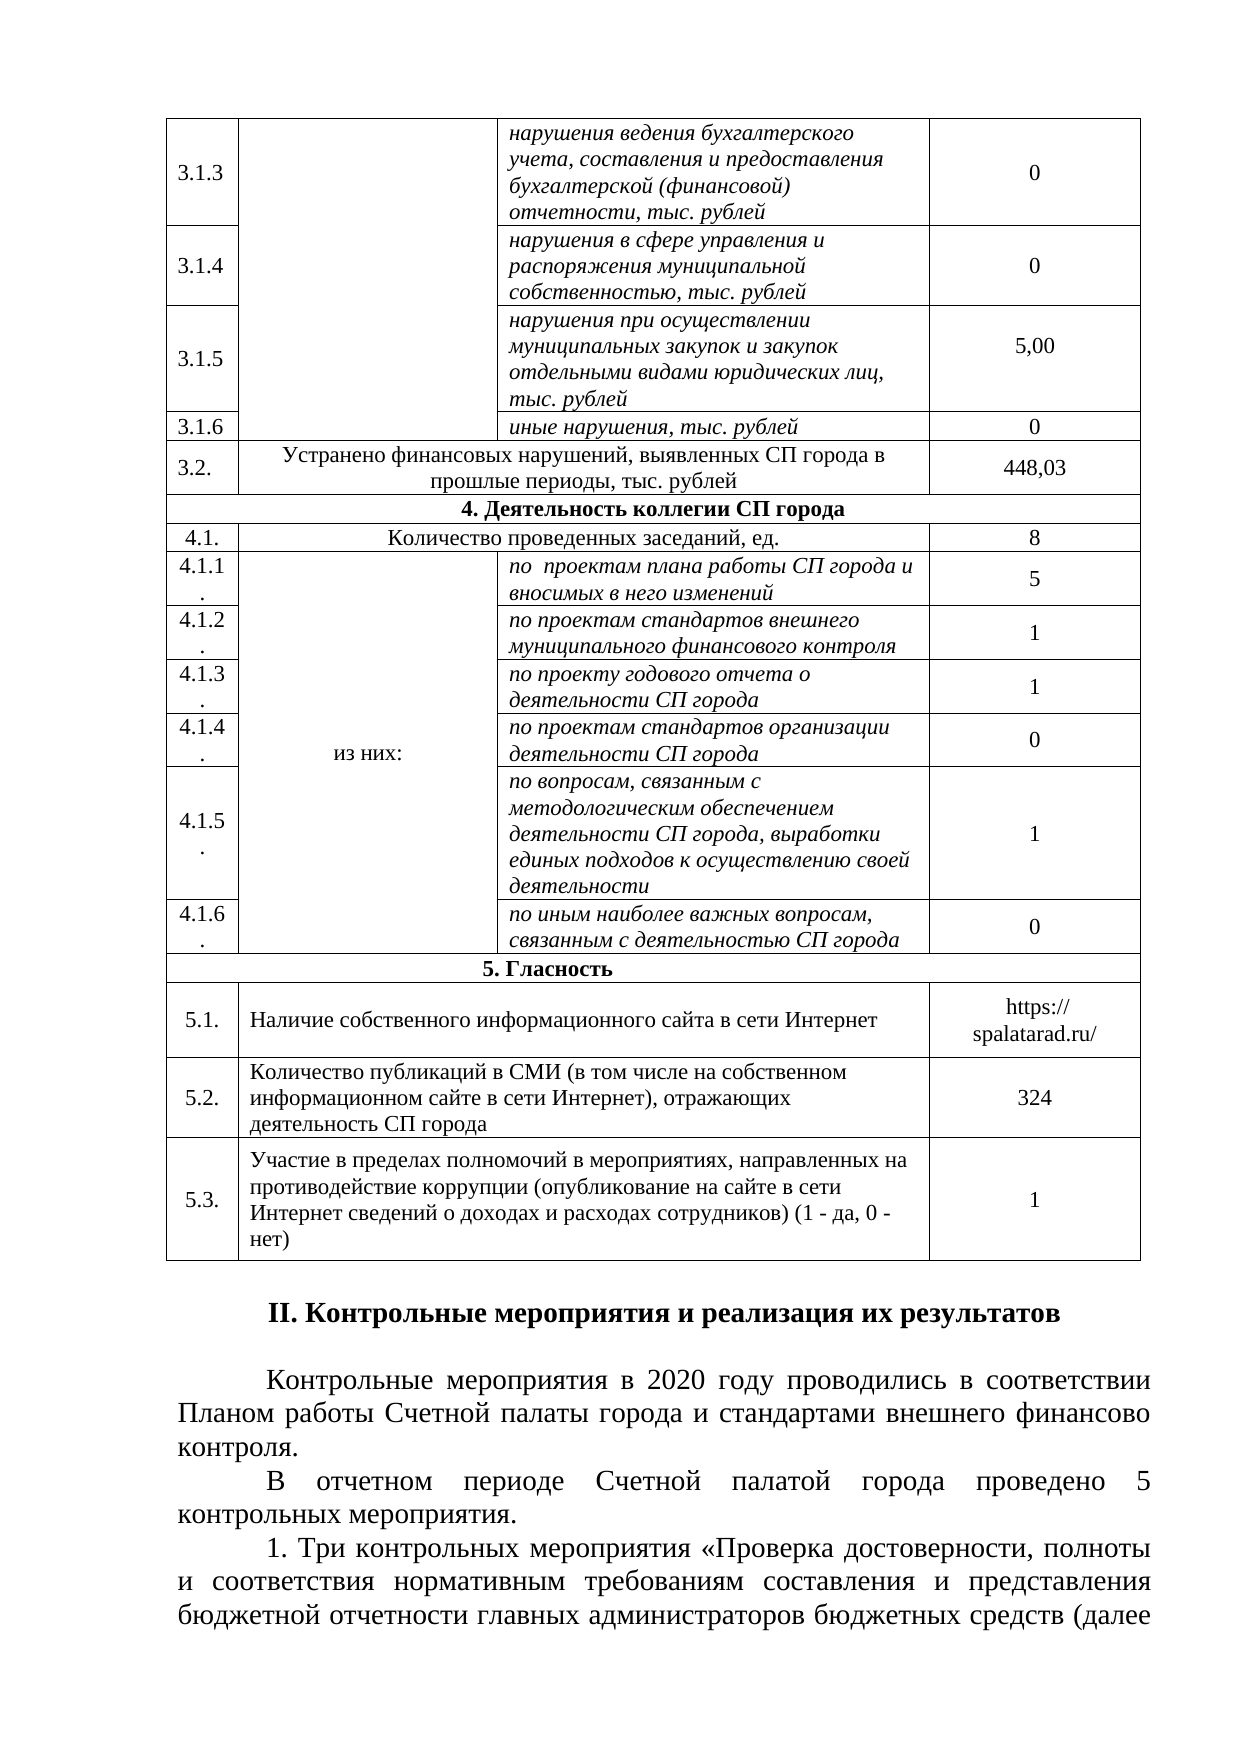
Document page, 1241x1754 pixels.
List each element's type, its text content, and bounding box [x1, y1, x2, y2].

table_cell 3.1.3 [167, 119, 238, 224]
text В отчетном периоде Счетной палатой города проведено 5 контрольных мероприятия. [177, 1463, 1152, 1530]
table_cell нарушения при осуществлении муниципальных закупок и закупок отдельными видами юридических лиц, тыс. рублей [498, 306, 929, 411]
table_cell Участие в пределах полномочий в мероприятиях, направленных на противодействие коррупции (опубликование на сайте в сети Интернет сведений о доходах и расходах сотрудников) (1 - да, 0 - нет) [239, 1138, 929, 1260]
table_cell 0 [930, 412, 1140, 440]
table_cell по проектам стандартов организации деятельности СП города [498, 714, 929, 766]
table_cell по вопросам, связанным с методологическим обеспечением деятельности СП города, выработки единых подходов к осуществлению своей деятельности [498, 767, 929, 899]
table_cell 1 [930, 660, 1140, 712]
table_cell 4.1.4. [167, 714, 238, 766]
table_cell нарушения ведения бухгалтерского учета, составления и предоставления бухгалтерской (финансовой) отчетности, тыс. рублей [498, 119, 929, 224]
table_cell 4.1.1. [167, 552, 238, 605]
table_cell Количество проведенных заседаний, ед. [239, 524, 929, 551]
table_cell 3.1.6 [167, 412, 238, 440]
table_cell 8 [930, 524, 1140, 551]
table_cell 1 [930, 606, 1140, 659]
table_cell 4. Деятельность коллегии CП города [167, 495, 1140, 522]
table_cell 0 [930, 714, 1140, 766]
table_cell по проектам стандартов внешнего муниципального финансового контроля [498, 606, 929, 659]
table_cell 5.2. [167, 1058, 238, 1137]
table_cell из них: [239, 552, 497, 953]
table_cell 3.1.5 [167, 306, 238, 411]
table_cell 4.1.5. [167, 767, 238, 899]
table_cell https://spalatarad.ru/ [930, 983, 1140, 1057]
table_cell 4.1. [167, 524, 238, 551]
table_cell 4.1.3. [167, 660, 238, 712]
table_cell по иным наиболее важных вопросам, связанным с деятельностью СП города [498, 900, 929, 953]
table_cell 5,00 [930, 306, 1140, 411]
table_cell 5 [930, 552, 1140, 605]
table_cell Наличие собственного информационного сайта в сети Интернет [239, 983, 929, 1057]
table_cell 0 [930, 119, 1140, 224]
table_cell 0 [930, 226, 1140, 305]
table_cell 448,03 [930, 441, 1140, 494]
table_cell 3.1.4 [167, 226, 238, 305]
table_cell 324 [930, 1058, 1140, 1137]
text II. Контрольные мероприятия и реализация их результатов [177, 1295, 1152, 1328]
table_cell Количество публикаций в СМИ (в том числе на собственном информационном сайте в сети Интернет), отражающих деятельность СП города [239, 1058, 929, 1137]
table_cell 1 [930, 1138, 1140, 1260]
table_cell иные нарушения, тыс. рублей [498, 412, 929, 440]
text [177, 1530, 1152, 1630]
table_cell нарушения в сфере управления и распоряжения муниципальной собственностью, тыс. рублей [498, 226, 929, 305]
table_cell 1 [930, 767, 1140, 899]
table_cell 5.1. [167, 983, 238, 1057]
table_cell Устранено финансовых нарушений, выявленных СП города в прошлые периоды, тыс. рублей [239, 441, 929, 494]
table_cell по проекту годового отчета о деятельности СП города [498, 660, 929, 712]
table_cell 0 [930, 900, 1140, 953]
table_cell 4.1.2. [167, 606, 238, 659]
text Контрольные мероприятия в 2020 году проводились в соответствии Планом работы Счетной палаты города и стандартами внешнего финансово контроля. [177, 1362, 1152, 1463]
table_cell 4.1.6. [167, 900, 238, 953]
table_cell 5. Гласность [167, 954, 929, 982]
table_cell по проектам плана работы СП города и вносимых в него изменений [498, 552, 929, 605]
table_cell 5.3. [167, 1138, 238, 1260]
table_cell [929, 954, 1140, 982]
table_cell 3.2. [167, 441, 238, 494]
